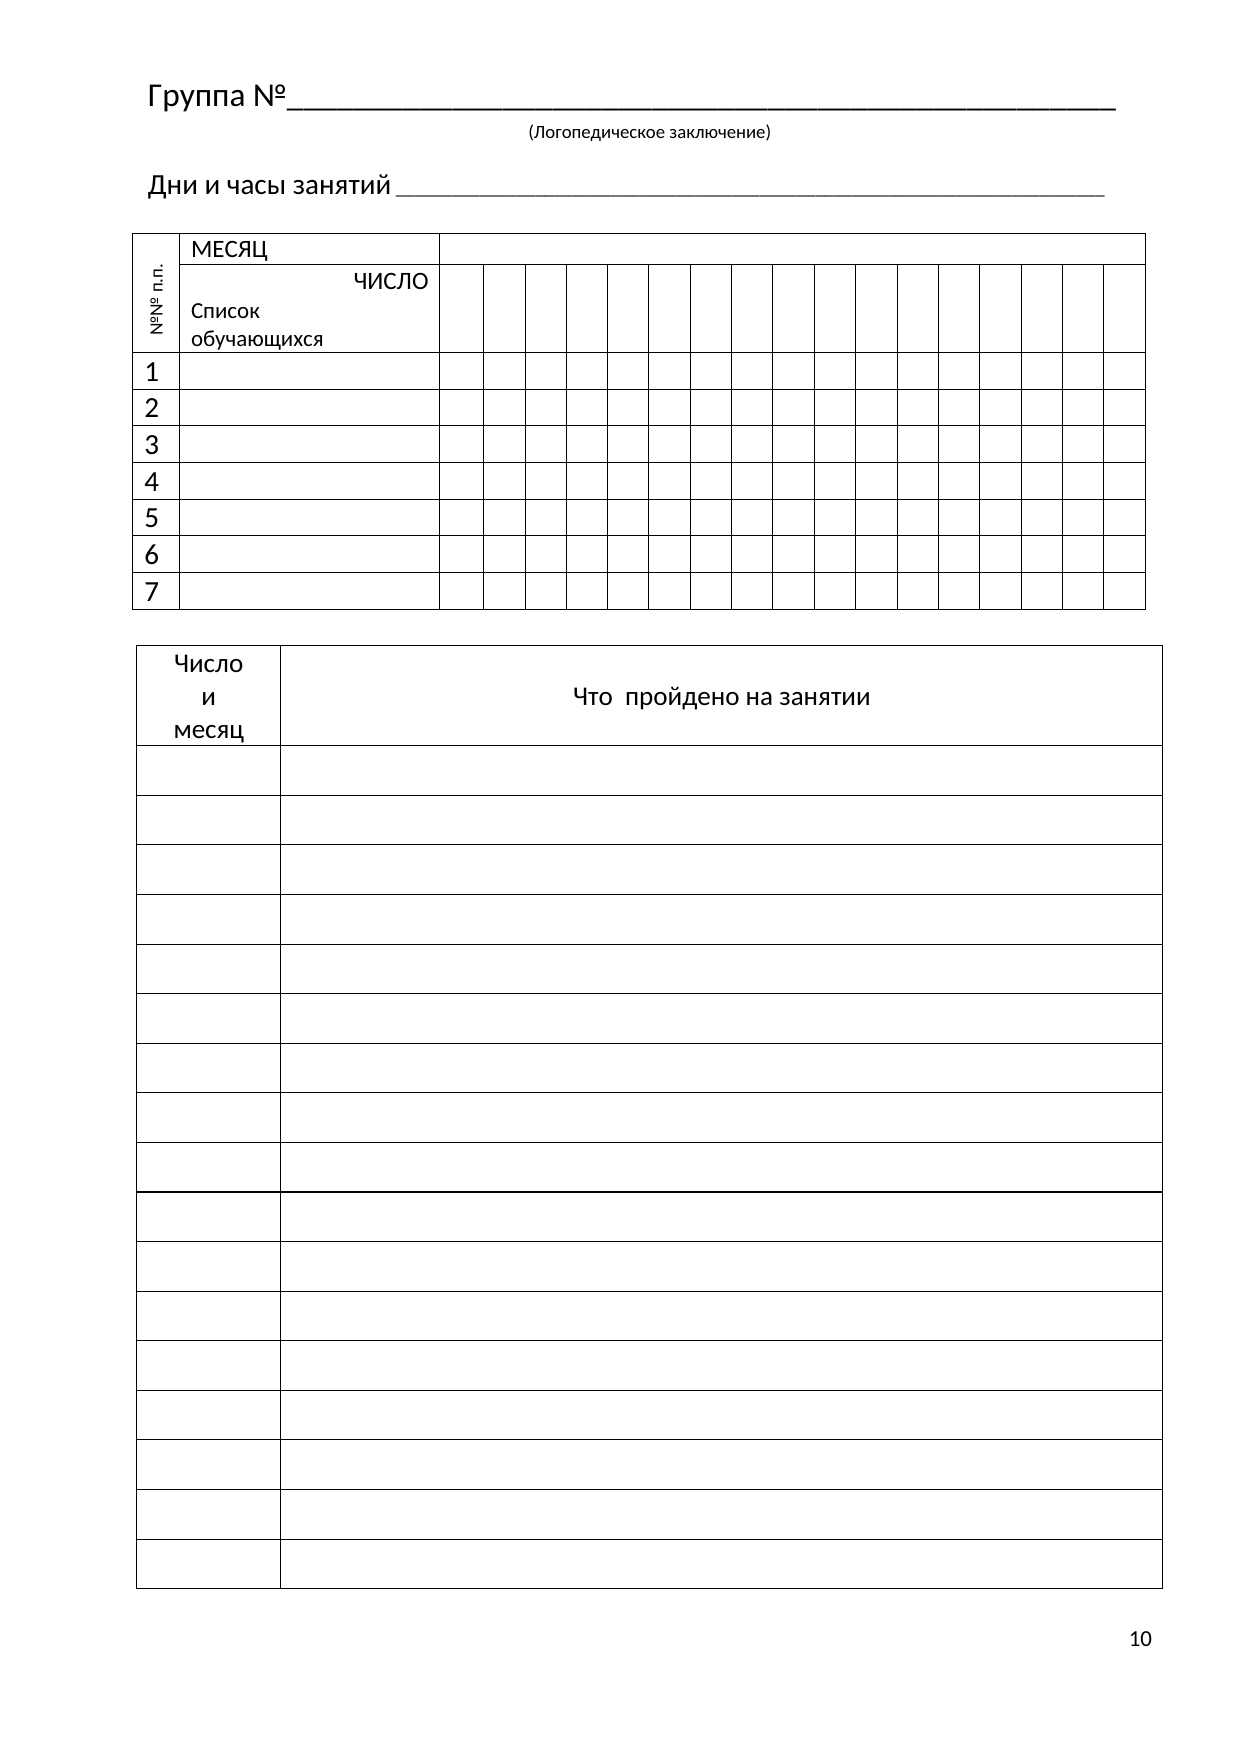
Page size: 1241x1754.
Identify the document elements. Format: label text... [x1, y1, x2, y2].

table_cell [484, 536, 525, 572]
table_cell [281, 1440, 1162, 1489]
table_cell [898, 353, 938, 388]
table_cell [1022, 536, 1062, 572]
table_cell [939, 426, 979, 462]
table_cell [773, 463, 814, 498]
table_cell [691, 500, 731, 535]
table_cell [484, 463, 525, 498]
table_cell [691, 426, 731, 462]
table_cell [649, 353, 690, 388]
table_cell 4 [133, 463, 179, 498]
table_cell [281, 1044, 1162, 1092]
table_cell 6 [133, 536, 179, 572]
table_cell [980, 463, 1021, 498]
table_cell [649, 426, 690, 462]
table_cell [484, 265, 525, 352]
table_cell [281, 1242, 1162, 1291]
table_cell [567, 536, 607, 572]
table_cell [137, 746, 280, 795]
table_cell [939, 265, 979, 352]
table_cell [1104, 426, 1145, 462]
table_cell [815, 353, 855, 388]
table_cell [608, 500, 648, 535]
table_cell [137, 1292, 280, 1340]
table_cell [608, 573, 648, 608]
table_header Что пройдено на занятии [281, 646, 1162, 745]
table_cell [180, 353, 439, 388]
table_cell [180, 390, 439, 425]
table_cell [1104, 463, 1145, 498]
table_cell [440, 573, 483, 608]
table_cell [137, 1440, 280, 1489]
table_cell 7 [133, 573, 179, 608]
table_cell [1063, 265, 1103, 352]
table_cell [732, 463, 772, 498]
table_cell [567, 426, 607, 462]
table_cell [281, 895, 1162, 943]
table_cell [567, 353, 607, 388]
table_cell [484, 426, 525, 462]
table_cell [1022, 265, 1062, 352]
table_cell [567, 500, 607, 535]
table_header МЕСЯЦ [180, 234, 439, 264]
table_cell [898, 573, 938, 608]
table_cell [526, 463, 566, 498]
table_cell [649, 536, 690, 572]
table_cell [649, 500, 690, 535]
table_cell [773, 426, 814, 462]
table_cell [180, 536, 439, 572]
table_cell [281, 1540, 1162, 1588]
table_cell [773, 500, 814, 535]
table_cell [567, 463, 607, 498]
table_cell [180, 463, 439, 498]
table_cell [484, 390, 525, 425]
table_cell [440, 536, 483, 572]
table_cell [281, 945, 1162, 993]
table_cell [1063, 426, 1103, 462]
table_cell [137, 796, 280, 844]
table_cell [137, 1341, 280, 1390]
table_cell [281, 994, 1162, 1043]
table_cell [691, 353, 731, 388]
table_cell [281, 1093, 1162, 1142]
table_cell [649, 463, 690, 498]
table_cell [526, 500, 566, 535]
table_cell [898, 500, 938, 535]
table_cell [484, 353, 525, 388]
table_cell ЧИСЛО Список обучающихся [180, 265, 439, 352]
table_cell [526, 390, 566, 425]
table_cell [856, 265, 897, 352]
table_cell [732, 426, 772, 462]
table_cell [856, 353, 897, 388]
table_cell [281, 746, 1162, 795]
table_cell [649, 390, 690, 425]
table_cell [281, 1193, 1162, 1241]
table_cell [815, 536, 855, 572]
table_cell [137, 1143, 280, 1191]
table_cell [649, 573, 690, 608]
table_header №№ п.п. [133, 234, 179, 352]
table_cell [856, 390, 897, 425]
table_cell [1022, 500, 1062, 535]
table_cell [137, 1093, 280, 1142]
table_cell [180, 573, 439, 608]
table_cell [526, 536, 566, 572]
table_cell [939, 353, 979, 388]
table_cell [1063, 353, 1103, 388]
table_cell [939, 573, 979, 608]
table_cell [773, 353, 814, 388]
table_cell [773, 265, 814, 352]
table_cell [815, 500, 855, 535]
table_cell [137, 1540, 280, 1588]
table_cell [137, 1193, 280, 1241]
table_cell [1022, 573, 1062, 608]
table_cell [180, 500, 439, 535]
table_cell [608, 536, 648, 572]
table_cell [608, 390, 648, 425]
table_cell [440, 426, 483, 462]
table_cell [526, 265, 566, 352]
table_cell [691, 536, 731, 572]
table_cell [732, 500, 772, 535]
table_cell [1063, 390, 1103, 425]
table_cell [440, 353, 483, 388]
text Дни и часы занятий ____________________________________________________________________________ [148, 166, 1152, 202]
table_cell [856, 500, 897, 535]
table_cell [1104, 265, 1145, 352]
table_cell [898, 463, 938, 498]
table_cell [440, 463, 483, 498]
table_cell [137, 1490, 280, 1538]
table_cell [815, 463, 855, 498]
table_cell [732, 265, 772, 352]
table_cell [608, 353, 648, 388]
table_cell [137, 945, 280, 993]
table_cell [898, 426, 938, 462]
table_cell [608, 265, 648, 352]
table_cell [281, 1143, 1162, 1191]
table_cell [608, 426, 648, 462]
table_cell [939, 463, 979, 498]
table_cell [1104, 500, 1145, 535]
table_cell [980, 353, 1021, 388]
table_cell [1063, 536, 1103, 572]
table_cell [773, 573, 814, 608]
table_cell [440, 265, 483, 352]
table_cell [1104, 390, 1145, 425]
table_cell [440, 390, 483, 425]
table_cell [281, 845, 1162, 894]
text Группа №__________________________________________________ [148, 74, 1152, 114]
table_cell [980, 390, 1021, 425]
table_cell [980, 536, 1021, 572]
table_cell [691, 265, 731, 352]
table_cell [980, 265, 1021, 352]
table_cell [526, 573, 566, 608]
table_cell [281, 1490, 1162, 1538]
table_cell [815, 390, 855, 425]
table_cell [281, 1292, 1162, 1340]
table_cell [1104, 573, 1145, 608]
table_cell [137, 1242, 280, 1291]
table_cell [815, 265, 855, 352]
table_cell [1104, 536, 1145, 572]
table_cell [856, 573, 897, 608]
table_cell [1022, 353, 1062, 388]
table_cell [980, 500, 1021, 535]
table_cell [691, 390, 731, 425]
table_cell [440, 500, 483, 535]
table_cell [732, 536, 772, 572]
table_cell [526, 353, 566, 388]
table_cell [1063, 463, 1103, 498]
table_cell [773, 390, 814, 425]
table_cell 5 [133, 500, 179, 535]
table_cell 2 [133, 390, 179, 425]
table_cell [980, 426, 1021, 462]
table_cell [773, 536, 814, 572]
table_cell [567, 573, 607, 608]
table_cell [608, 463, 648, 498]
table_cell [898, 265, 938, 352]
table_header [440, 234, 1145, 264]
table_cell [137, 1391, 280, 1439]
table_cell [1022, 463, 1062, 498]
table_cell 3 [133, 426, 179, 462]
table_cell [980, 573, 1021, 608]
table_cell [281, 796, 1162, 844]
table_cell [732, 573, 772, 608]
table_cell [856, 426, 897, 462]
table_cell [856, 463, 897, 498]
table_cell [137, 845, 280, 894]
table_cell [898, 536, 938, 572]
table_cell [732, 353, 772, 388]
table_cell [815, 573, 855, 608]
table_cell [1063, 500, 1103, 535]
table_cell [1022, 390, 1062, 425]
table_cell [939, 390, 979, 425]
table_cell [939, 536, 979, 572]
table_cell [281, 1391, 1162, 1439]
table_cell [691, 573, 731, 608]
table_cell [137, 994, 280, 1043]
table_cell [1022, 426, 1062, 462]
table_cell [567, 390, 607, 425]
table_cell 1 [133, 353, 179, 388]
table_cell [180, 426, 439, 462]
text (Логопедическое заключение) [148, 121, 1152, 143]
table_cell [856, 536, 897, 572]
table_cell [567, 265, 607, 352]
table_cell [898, 390, 938, 425]
table_cell [1063, 573, 1103, 608]
table_cell [691, 463, 731, 498]
table_header Число и месяц [137, 646, 280, 745]
table_cell [1104, 353, 1145, 388]
table_cell [939, 500, 979, 535]
table_cell [484, 573, 525, 608]
table_cell [281, 1341, 1162, 1390]
table_cell [732, 390, 772, 425]
table_cell [526, 426, 566, 462]
table_cell [484, 500, 525, 535]
table_cell [137, 1044, 280, 1092]
table_cell [649, 265, 690, 352]
table_cell [137, 895, 280, 943]
table_cell [815, 426, 855, 462]
